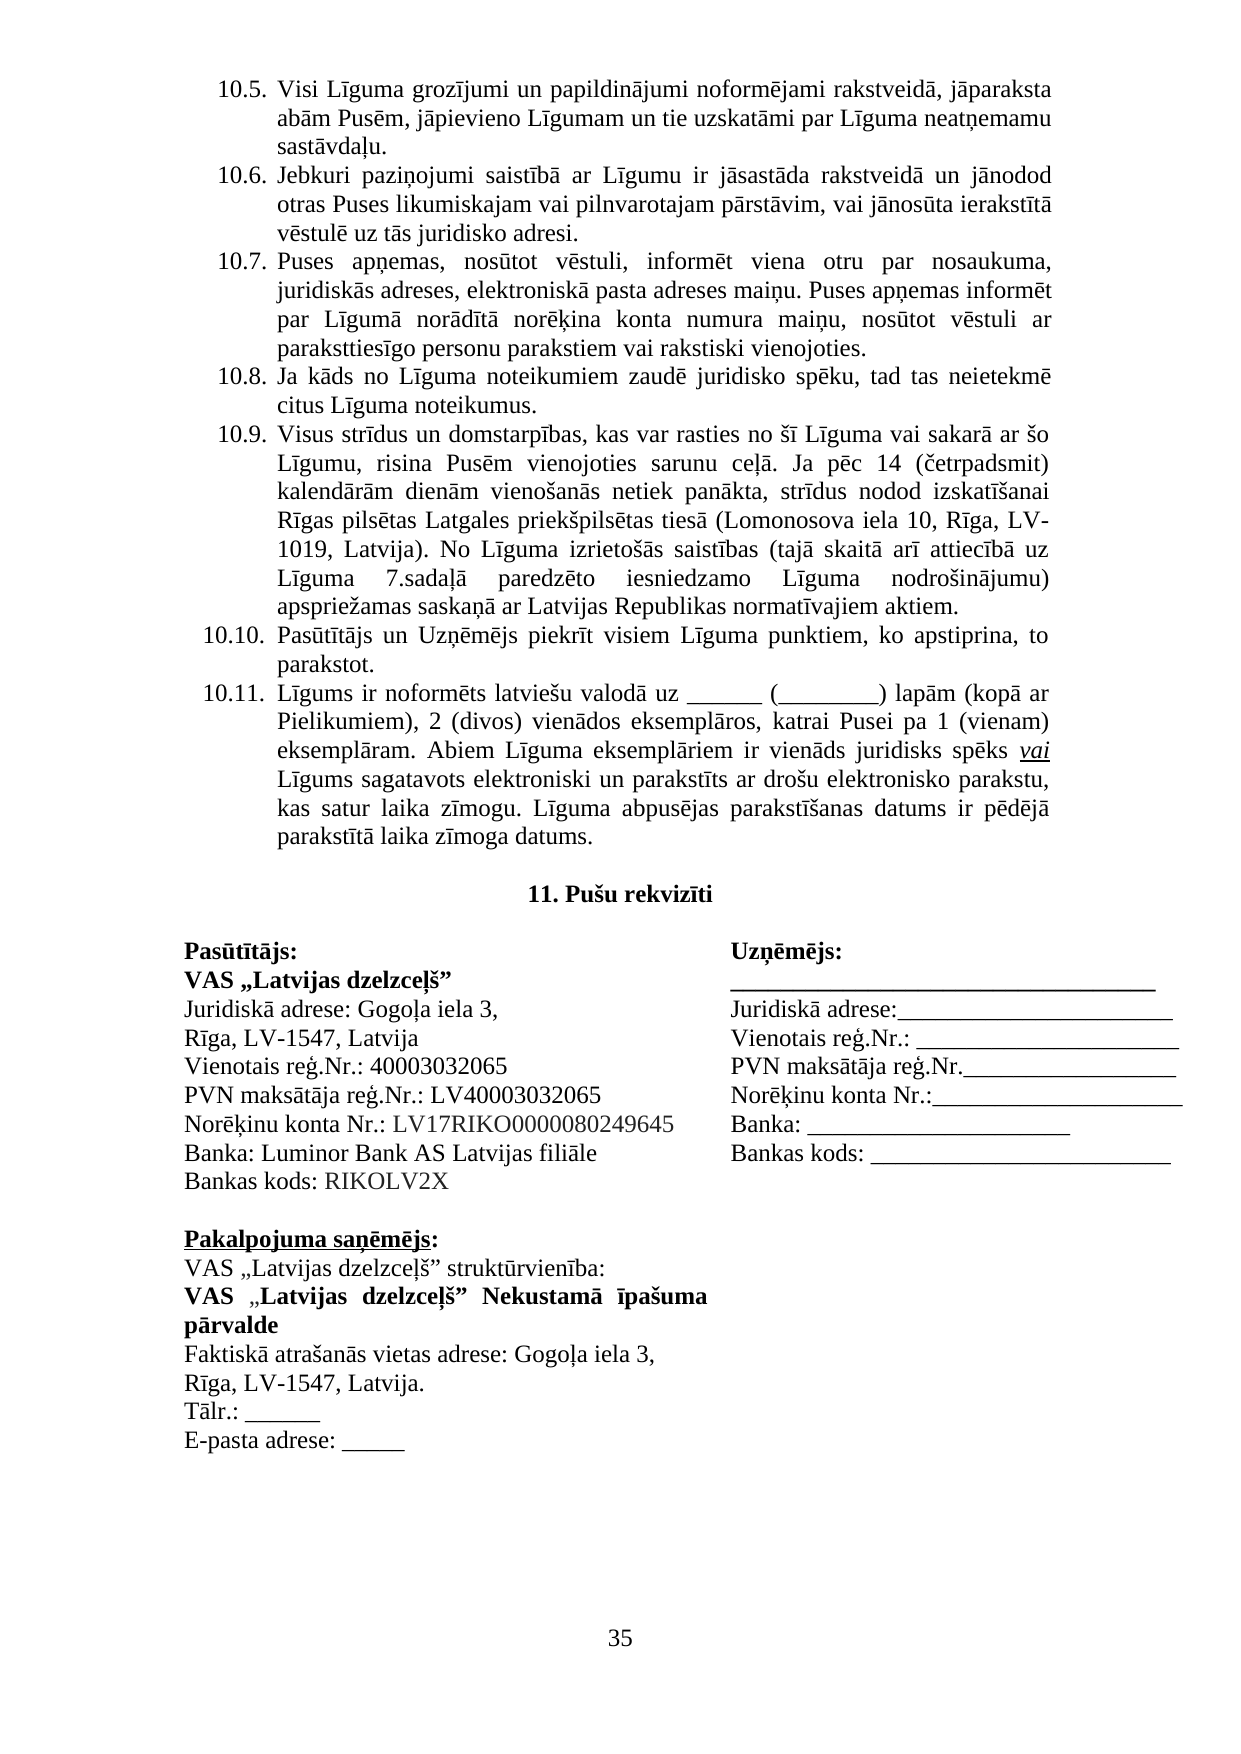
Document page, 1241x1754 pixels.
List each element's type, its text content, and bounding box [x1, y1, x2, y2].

list Pasūtītājs un Uzņēmējs piekrīt visiem Līguma punktiem, ko apstiprina, to parakstot. [202, 620, 1050, 678]
list Ja kāds no Līguma noteikumiem zaudē juridisko spēku, tad tas neietekmē citus Līguma noteikumus. [217, 361, 1053, 419]
list Līgums ir noformēts latviešu valodā uz ______ (________) lapām (kopā ar Pielikumiem), 2 (divos) vienādos eksemplāros, katrai Pusei pa 1 (vienam) eksemplāram. Abiem Līguma eksemplāriem ir vienāds juridisks spēks vai Līgums sagatavots elektroniski un parakstīts ar drošu elektronisko parakstu, kas satur laika zīmogu. Līguma abpusējas parakstīšanas datums ir pēdējā parakstītā laika zīmoga datums. [202, 678, 1050, 850]
list Visi Līguma grozījumi un papildinājumi noformējami rakstveidā, jāparaksta abām Pusēm, jāpievieno Līgumam un tie uzskatāmi par Līguma neatņemamu sastāvdaļu. [217, 74, 1053, 160]
table_header Pasūtītājs: VAS „Latvijas dzelzceļš” Juridiskā adrese: Gogoļa iela 3, Rīga, LV-1547, Latvija Vienotais reģ.Nr.: 40003032065 PVN maksātāja reģ.Nr.: LV40003032065 Norēķinu konta Nr.: LV17RIKO0000080249645 Banka: Luminor Bank AS Latvijas filiāle Bankas kods: RIKOLV2X Pakalpojuma saņēmējs: VAS „Latvijas dzelzceļš” struktūrvienība: VAS „Latvijas dzelzceļš” Nekustamā īpašuma pārvalde Faktiskā atrašanās vietas adrese: Gogoļa iela 3, Rīga, LV-1547, Latvija. Tālr.: ______ E-pasta adrese: _____ [173, 936, 719, 1483]
list Pušu rekvizīti [187, 879, 1053, 908]
list Puses apņemas, nosūtot vēstuli, informēt viena otru par nosaukuma, juridiskās adreses, elektroniskā pasta adreses maiņu. Puses apņemas informēt par Līgumā norādītā norēķina konta numura maiņu, nosūtot vēstuli ar paraksttiesīgo personu parakstiem vai rakstiski vienojoties. [217, 246, 1053, 361]
list Visus strīdus un domstarpības, kas var rasties no šī Līguma vai sakarā ar šo Līgumu, risina Pusēm vienojoties sarunu ceļā. Ja pēc 14 (četrpadsmit) kalendārām dienām vienošanās netiek panākta, strīdus nodod izskatīšanai Rīgas pilsētas Latgales priekšpilsētas tiesā (Lomonosova iela 10, Rīga, LV-1019, Latvija). No Līguma izrietošās saistības (tajā skaitā arī attiecībā uz Līguma 7.sadaļā paredzēto iesniedzamo Līguma nodrošinājumu) apspriežamas saskaņā ar Latvijas Republikas normatīvajiem aktiem. [217, 419, 1050, 620]
table_header Uzņēmējs: __________________________________ Juridiskā adrese:______________________ Vienotais reģ.Nr.: _____________________ PVN maksātāja reģ.Nr._________________ Norēķinu konta Nr.:____________________ Banka: _____________________ Bankas kods: ________________________ [719, 936, 1235, 1483]
list Jebkuri paziņojumi saistībā ar Līgumu ir jāsastāda rakstveidā un jānodod otras Puses likumiskajam vai pilnvarotajam pārstāvim, vai jānosūta ierakstītā vēstulē uz tās juridisko adresi. [217, 160, 1053, 246]
